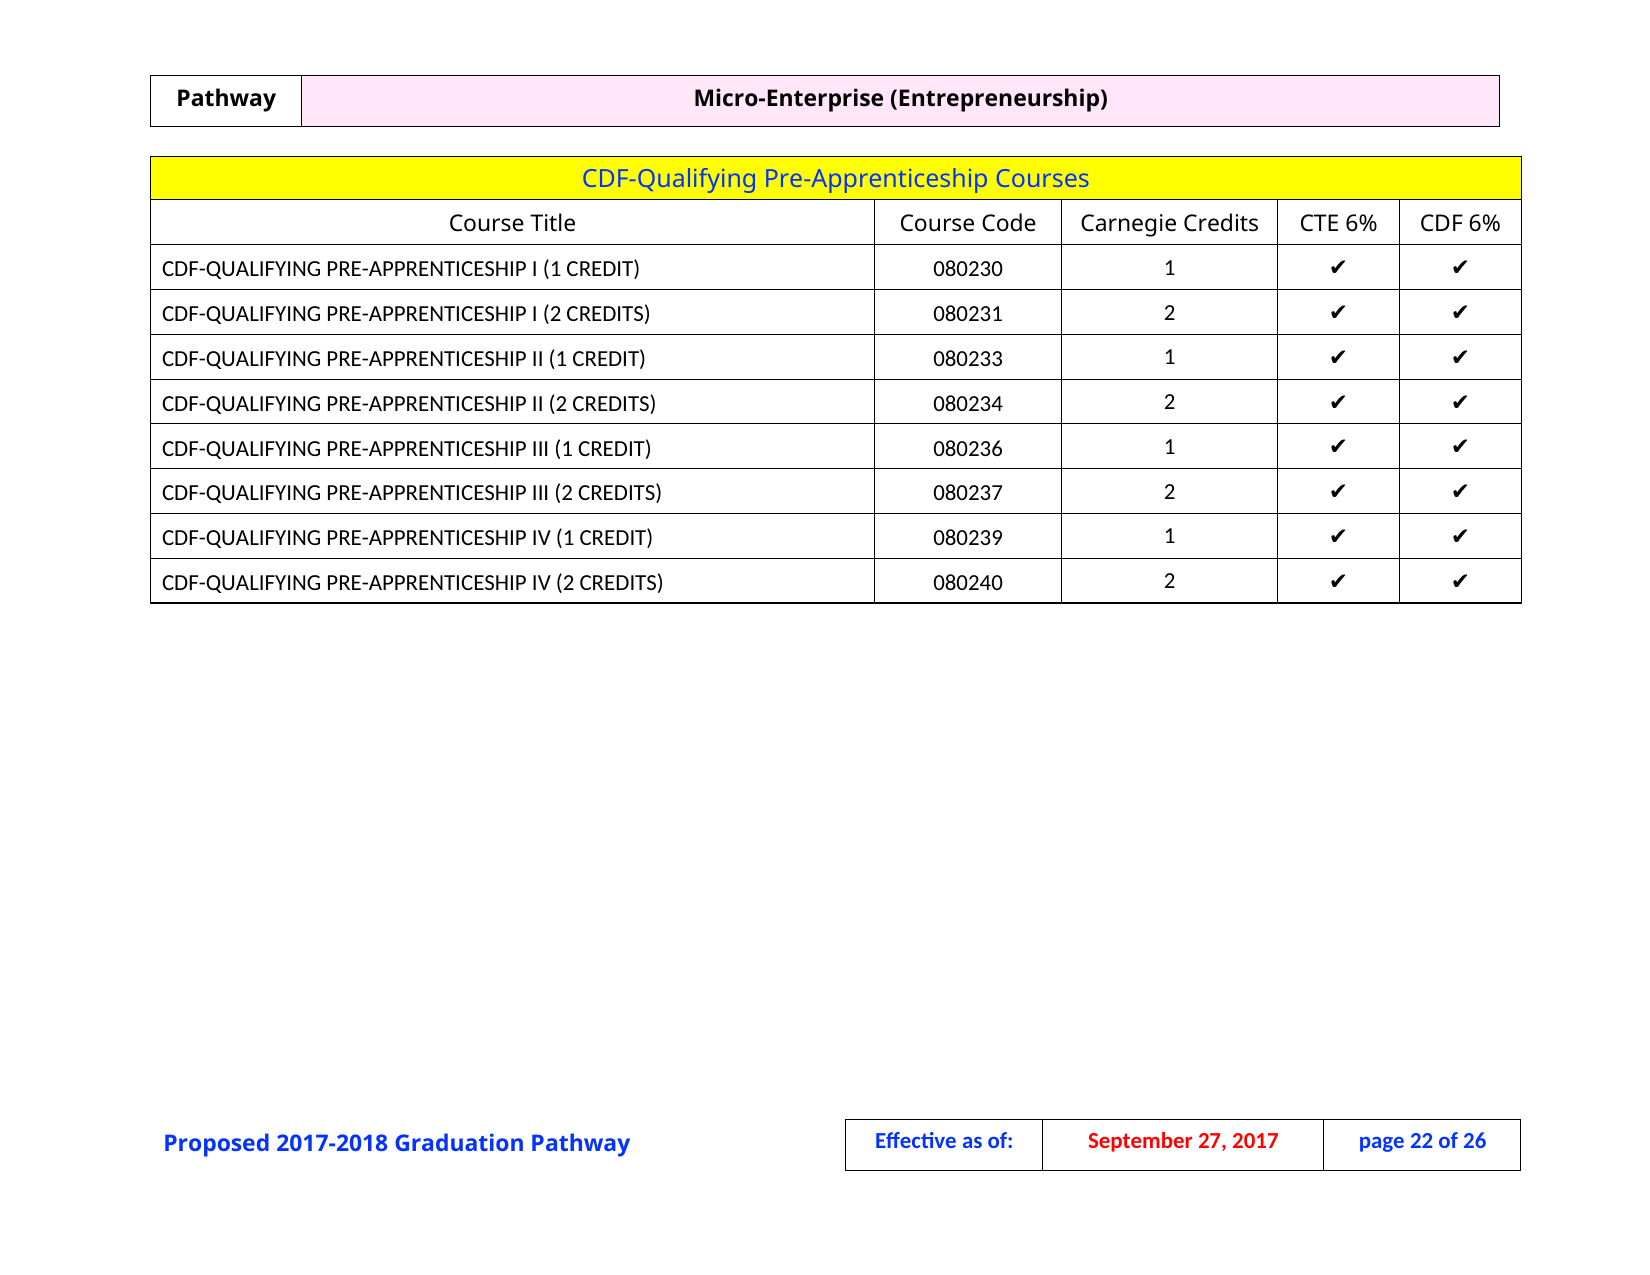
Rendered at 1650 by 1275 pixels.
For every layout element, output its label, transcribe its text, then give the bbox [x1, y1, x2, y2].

table_cell ✔ [1278, 380, 1399, 423]
table_cell ✔ [1400, 514, 1521, 558]
table_cell 2 [1062, 469, 1277, 513]
table_cell ✔ [1400, 424, 1521, 468]
table_cell 080237 [875, 469, 1061, 513]
table_cell ✔ [1400, 290, 1521, 334]
table_cell 1 [1062, 514, 1277, 558]
table_cell ✔ [1278, 290, 1399, 334]
table_cell ✔ [1400, 469, 1521, 513]
table_cell ✔ [1278, 245, 1399, 289]
table_cell CTE 6% [1278, 200, 1399, 244]
table_cell ✔ [1278, 469, 1399, 513]
table_cell 080239 [875, 514, 1061, 558]
table_cell 080236 [875, 424, 1061, 468]
table_cell CDF-QUALIFYING PRE-APPRENTICESHIP III (1 CREDIT) [151, 424, 874, 468]
table_cell 080234 [875, 380, 1061, 423]
table_cell Course Title [151, 200, 874, 244]
table_cell ✔ [1400, 335, 1521, 378]
table_cell ✔ [1278, 424, 1399, 468]
table_cell 080233 [875, 335, 1061, 378]
table_cell Carnegie Credits [1062, 200, 1277, 244]
table_cell CDF-QUALIFYING PRE-APPRENTICESHIP IV (1 CREDIT) [151, 514, 874, 558]
table_cell 080231 [875, 290, 1061, 334]
table_cell ✔ [1278, 335, 1399, 378]
table_cell 1 [1062, 245, 1277, 289]
table_cell 2 [1062, 559, 1277, 602]
table_cell CDF-QUALIFYING PRE-APPRENTICESHIP IV (2 CREDITS) [151, 559, 874, 602]
table_cell 2 [1062, 380, 1277, 423]
table_cell 2 [1062, 290, 1277, 334]
table_cell ✔ [1400, 245, 1521, 289]
table_header CDF-Qualifying Pre-Apprenticeship Courses [151, 157, 1521, 199]
table_cell CDF-QUALIFYING PRE-APPRENTICESHIP I (2 CREDITS) [151, 290, 874, 334]
table_cell 1 [1062, 335, 1277, 378]
table_cell Course Code [875, 200, 1061, 244]
table_cell 080230 [875, 245, 1061, 289]
table_cell CDF 6% [1400, 200, 1521, 244]
table_cell CDF-QUALIFYING PRE-APPRENTICESHIP I (1 CREDIT) [151, 245, 874, 289]
table_cell ✔ [1278, 559, 1399, 602]
table_cell CDF-QUALIFYING PRE-APPRENTICESHIP III (2 CREDITS) [151, 469, 874, 513]
table_cell CDF-QUALIFYING PRE-APPRENTICESHIP II (2 CREDITS) [151, 380, 874, 423]
table_cell CDF-QUALIFYING PRE-APPRENTICESHIP II (1 CREDIT) [151, 335, 874, 378]
table_cell ✔ [1278, 514, 1399, 558]
table_cell ✔ [1400, 559, 1521, 602]
table_cell 1 [1062, 424, 1277, 468]
table_cell 080240 [875, 559, 1061, 602]
table_cell ✔ [1400, 380, 1521, 423]
